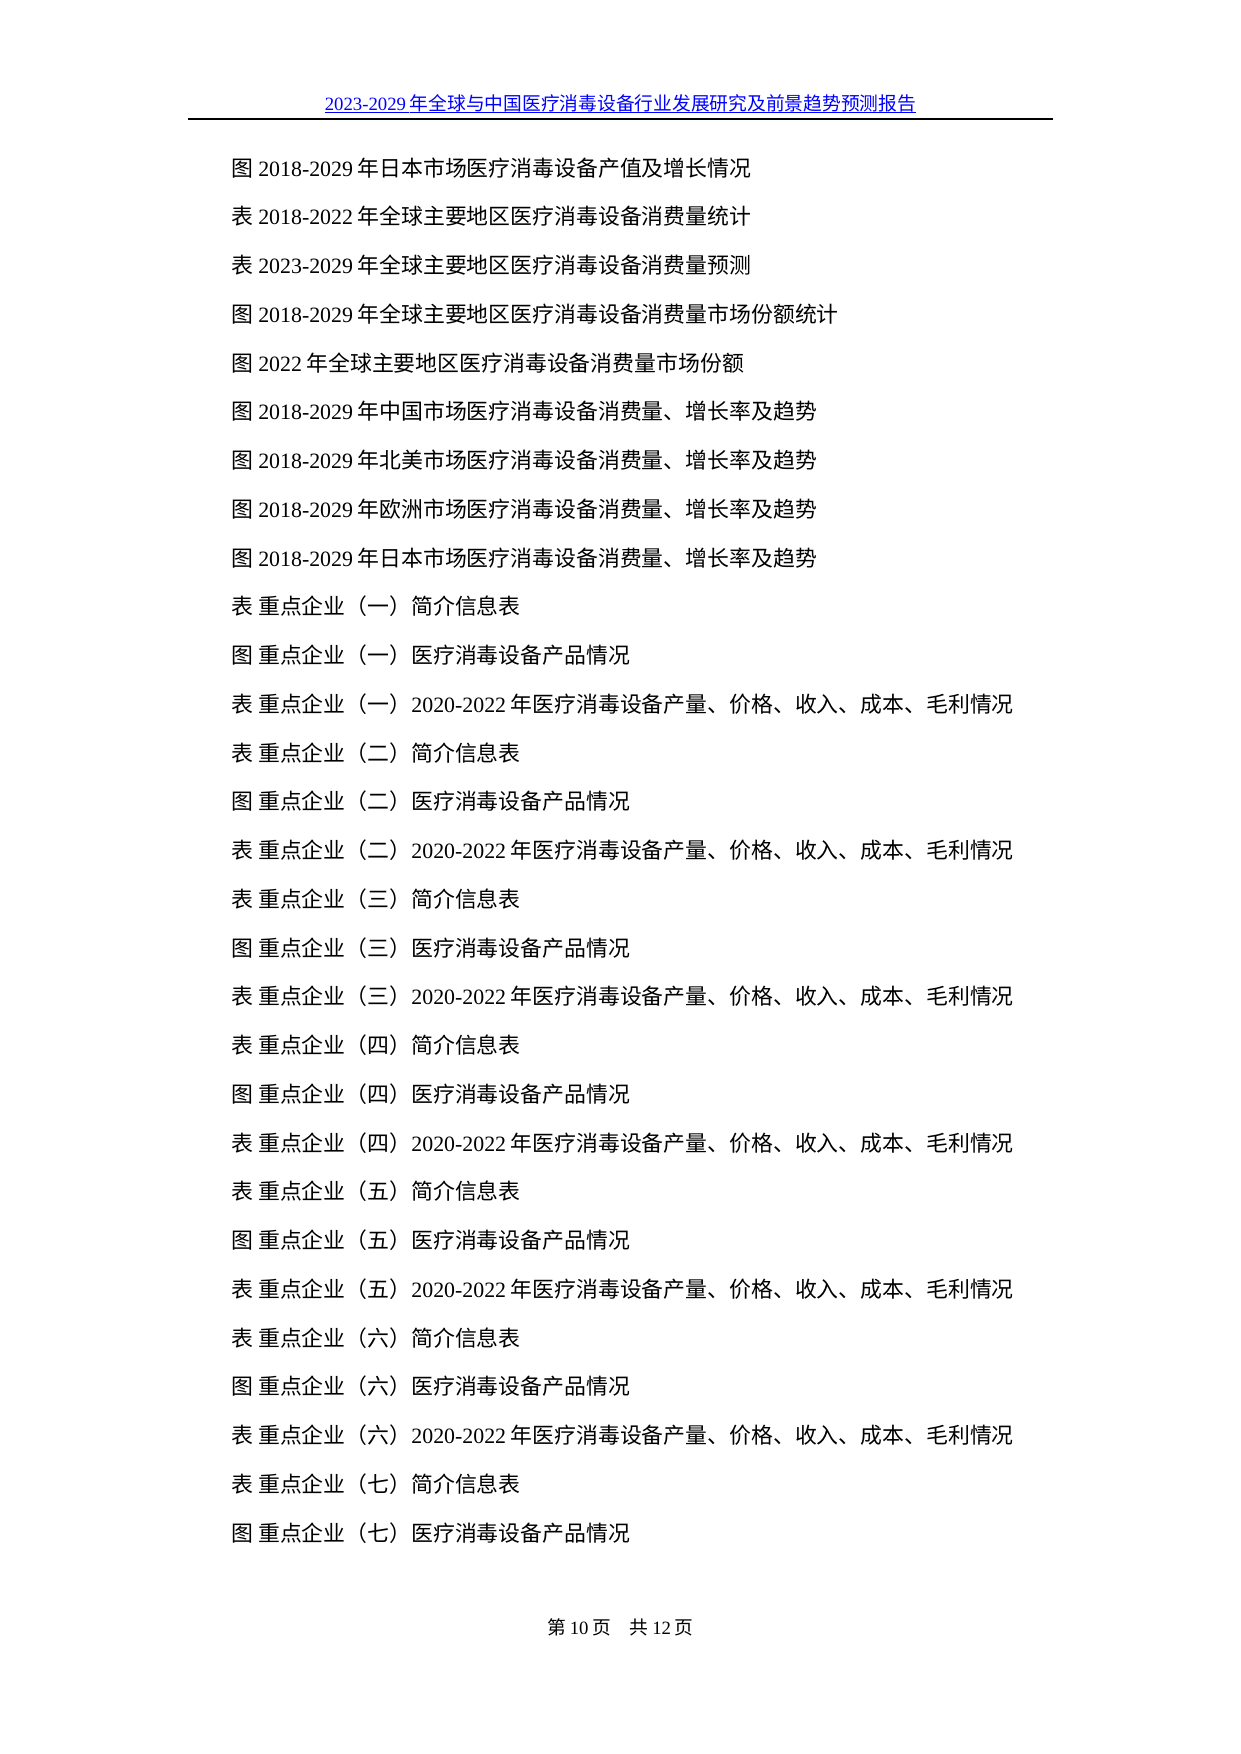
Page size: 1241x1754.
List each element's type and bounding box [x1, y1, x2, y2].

text [187, 150, 1053, 1548]
